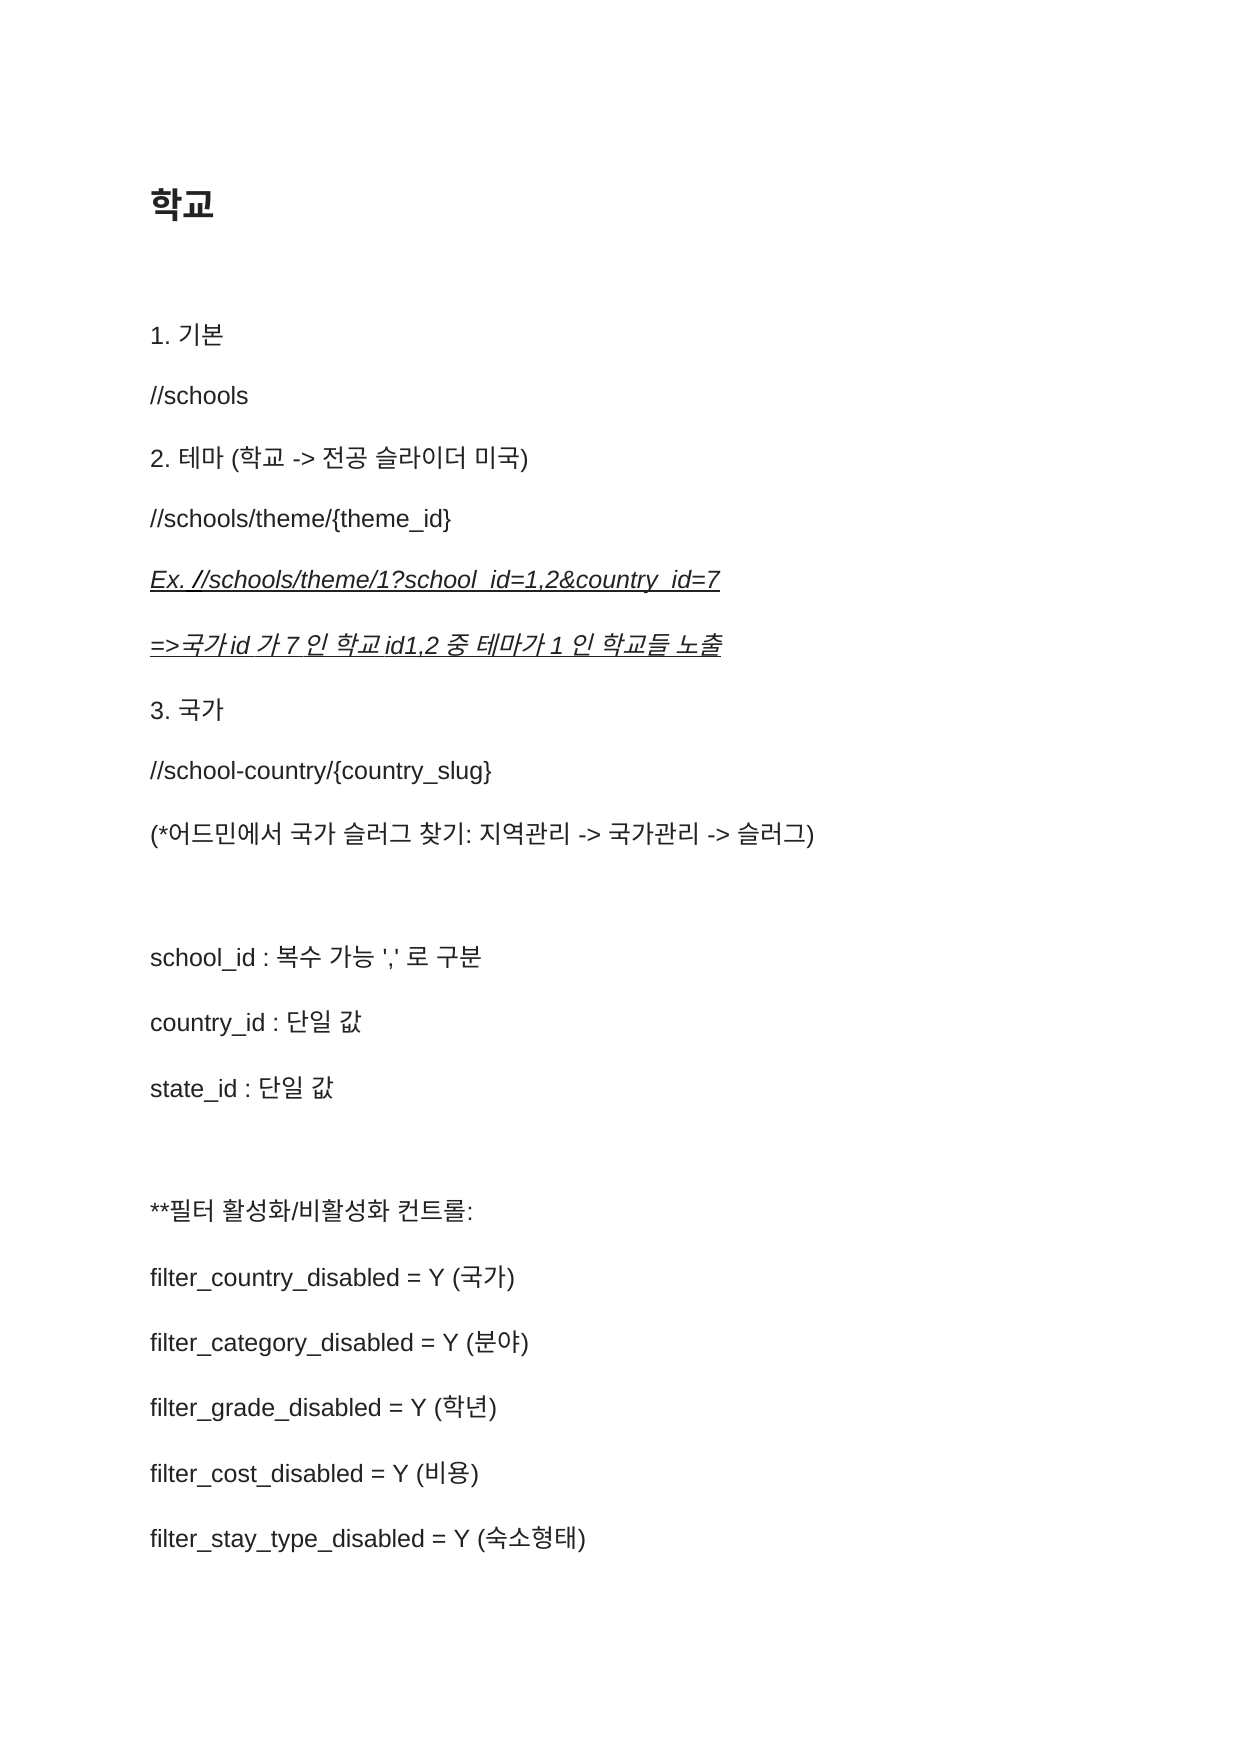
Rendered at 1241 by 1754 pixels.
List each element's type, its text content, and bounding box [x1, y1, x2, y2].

text Ex. //schools/theme/1?school_id=1,2&country_id=7 [150, 562, 1090, 596]
text 학교 [150, 177, 1090, 228]
text filter_stay_type_disabled = Y (숙소형태) [150, 1519, 1090, 1555]
text country_id : 단일 값 [150, 1003, 1090, 1039]
text filter_country_disabled = Y (국가) [150, 1257, 1090, 1293]
text //school-country/{country_slug} [150, 756, 1090, 785]
text (*어드민에서 국가 슬러그 찾기: 지역관리 -> 국가관리 -> 슬러그) [150, 814, 1090, 850]
text filter_cost_disabled = Y (비용) [150, 1453, 1090, 1489]
text =>국가id가 7인 학교id1,2중 테마가 1인 학교들 노출 [150, 625, 1090, 662]
text 3. 국가 [150, 691, 1090, 727]
text filter_category_disabled = Y (분야) [150, 1322, 1090, 1359]
text 2. 테마 (학교 -> 전공 슬라이더 미국) [150, 439, 1090, 475]
text school_id : 복수 가능 ',' 로 구분 [150, 937, 1090, 974]
text state_id : 단일 값 [150, 1068, 1090, 1104]
text 1. 기본 [150, 316, 1090, 352]
text **필터 활성화/비활성화 컨트롤: [150, 1192, 1090, 1228]
text filter_grade_disabled = Y (학년) [150, 1388, 1090, 1424]
text //schools/theme/{theme_id} [150, 504, 1090, 533]
text //schools [150, 381, 1090, 410]
